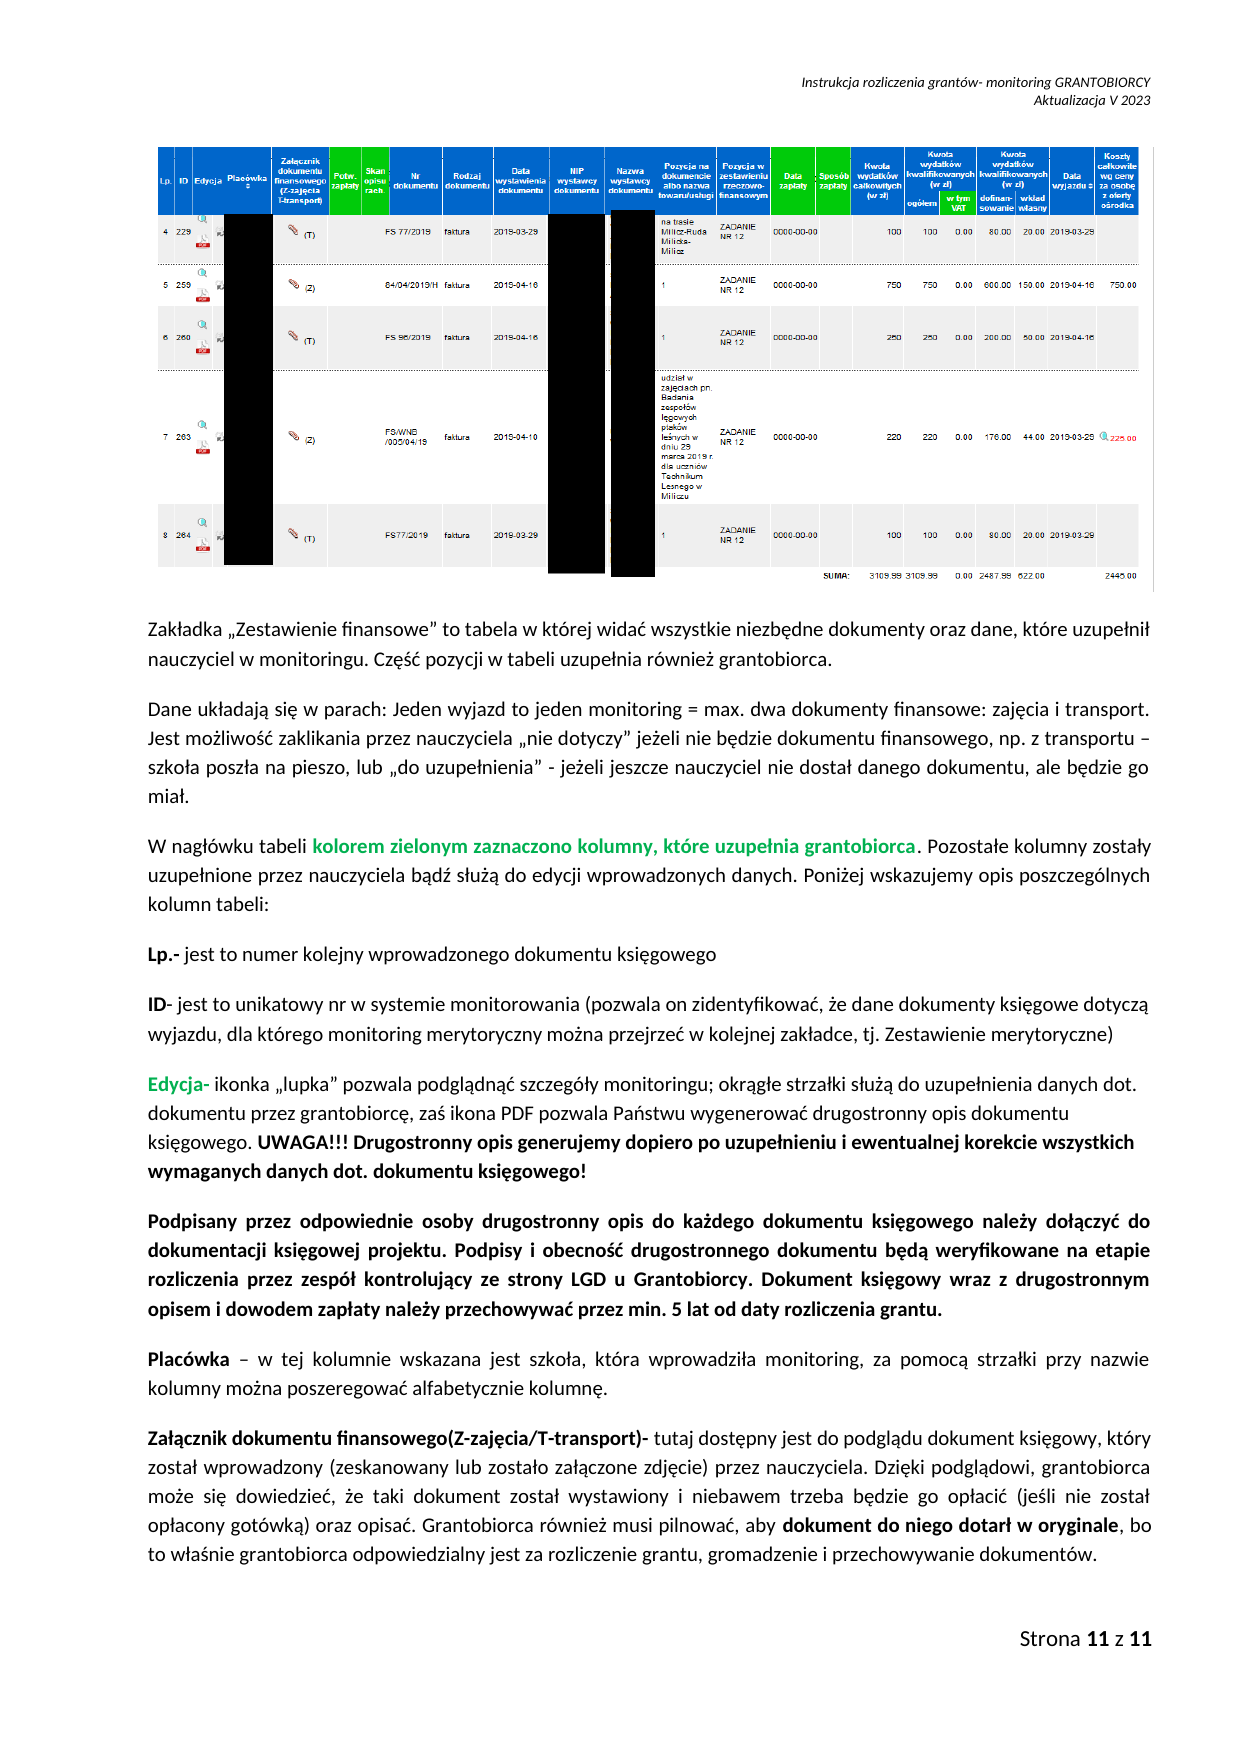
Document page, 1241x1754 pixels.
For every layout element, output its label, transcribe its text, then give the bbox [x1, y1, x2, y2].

text Edycja- ikonka „lupka” pozwala podglądnąć szczegóły monitoringu; okrągłe strzałki służą do uzupełnienia danych dot. dokumentu przez grantobiorcę, zaś ikona PDF pozwala Państwu wygenerować drugostronny opis dokumentu księgowego. UWAGA!!! Drugostronny opis generujemy dopiero po uzupełnieniu i ewentualnej korekcie wszystkich wymaganych danych dot. dokumentu księgowego! [148, 1071, 1152, 1184]
text Załącznik dokumentu finansowego(Z-zajęcia/T-transport)- tutaj dostępny jest do podglądu dokument księgowy, który został wprowadzony (zeskanowany lub zostało załączone zdjęcie) przez nauczyciela. Dzięki podglądowi, grantobiorca może się dowiedzieć, że taki dokument został wystawiony i niebawem trzeba będzie go opłacić (jeśli nie został opłacony gotówką) oraz opisać. Grantobiorca również musi pilnować, aby dokument do niego dotarł w oryginale, bo to właśnie grantobiorca odpowiedzialny jest za rozliczenie grantu, gromadzenie i przechowywanie dokumentów. [148, 1425, 1152, 1567]
text Dane układają się w parach: Jeden wyjazd to jeden monitoring = max. dwa dokumenty finansowe: zajęcia i transport. Jest możliwość zaklikania przez nauczyciela „nie dotyczy” jeżeli nie będzie dokumentu finansowego, np. z transportu – szkoła poszła na pieszo, lub „do uzupełnienia” - jeżeli jeszcze nauczyciel nie dostał danego dokumentu, ale będzie go miał. [148, 696, 1152, 809]
text W nagłówku tabeli kolorem zielonym zaznaczono kolumny, które uzupełnia grantobiorca. Pozostałe kolumny zostały uzupełnione przez nauczyciela bądź służą do edycji wprowadzonych danych. Poniżej wskazujemy opis poszczególnych kolumn tabeli: [148, 833, 1152, 917]
text Lp.- jest to numer kolejny wprowadzonego dokumentu księgowego [148, 942, 1152, 967]
text Zakładka „Zestawienie finansowe” to tabela w której widać wszystkie niezbędne dokumenty oraz dane, które uzupełnił nauczyciel w monitoringu. Część pozycji w tabeli uzupełnia również grantobiorca. [148, 617, 1152, 671]
text ID- jest to unikatowy nr w systemie monitorowania (pozwala on zidentyfikować, że dane dokumenty księgowe dotyczą wyjazdu, dla którego monitoring merytoryczny można przejrzeć w kolejnej zakładce, tj. Zestawienie merytoryczne) [148, 992, 1152, 1046]
text Placówka – w tej kolumnie wskazana jest szkoła, która wprowadziła monitoring, za pomocą strzałki przy nazwie kolumny można poszeregować alfabetycznie kolumnę. [148, 1346, 1152, 1400]
picture [147, 147, 1188, 592]
text Podpisany przez odpowiednie osoby drugostronny opis do każdego dokumentu księgowego należy dołączyć do dokumentacji księgowej projektu. Podpisy i obecność drugostronnego dokumentu będą weryfikowane na etapie rozliczenia przez zespół kontrolujący ze strony LGD u Grantobiorcy. Dokument księgowy wraz z drugostronnym opisem i dowodem zapłaty należy przechowywać przez min. 5 lat od daty rozliczenia grantu. [148, 1208, 1152, 1321]
